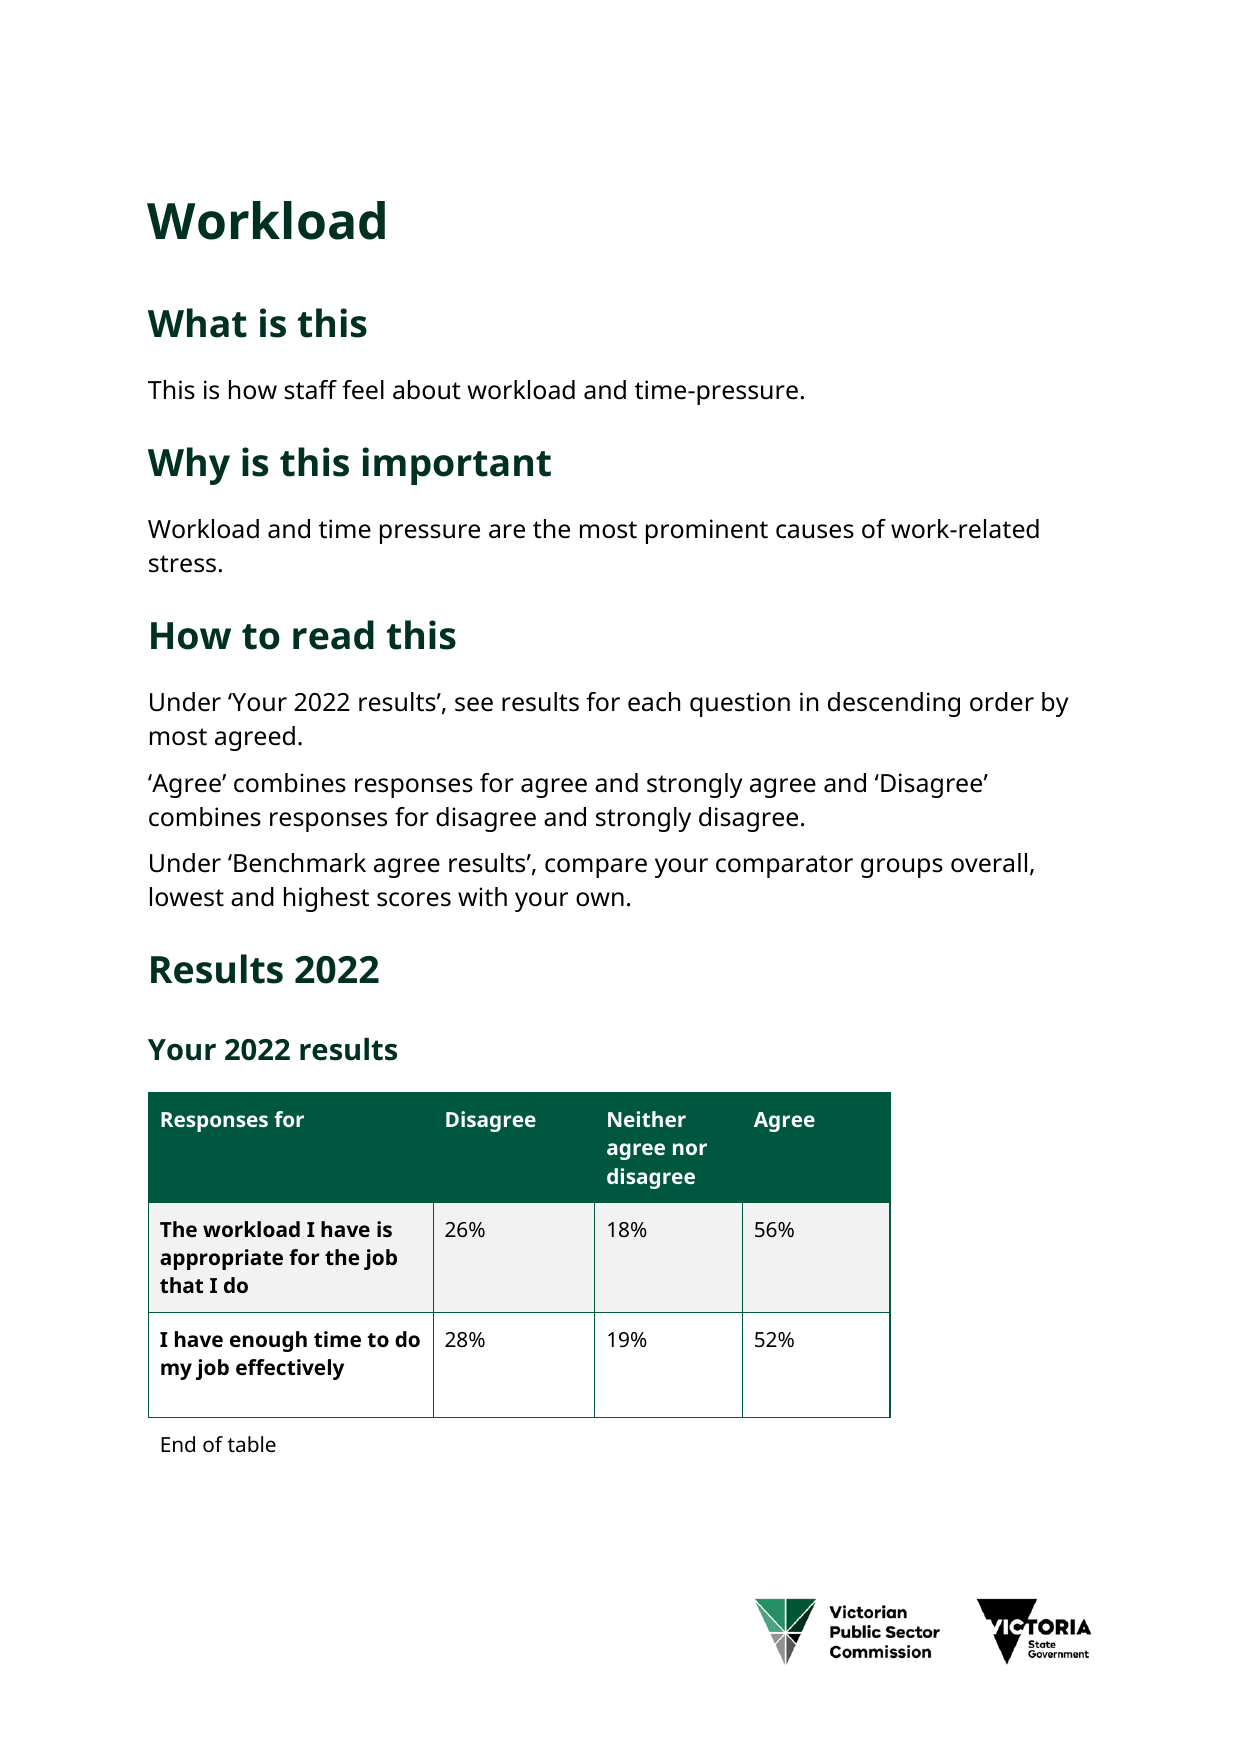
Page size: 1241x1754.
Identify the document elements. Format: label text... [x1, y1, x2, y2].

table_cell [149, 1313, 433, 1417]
picture [754, 1598, 1093, 1666]
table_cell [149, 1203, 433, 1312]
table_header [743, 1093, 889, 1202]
text This is how staff feel about workload and time-pressure. [148, 373, 1092, 407]
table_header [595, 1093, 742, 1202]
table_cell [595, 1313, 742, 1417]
subtitle Why is this important [148, 436, 1092, 487]
subtitle How to read this [148, 609, 1092, 660]
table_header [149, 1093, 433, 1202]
text Under ‘Benchmark agree results’, compare your comparator groups overall, lowest and highest scores with your own. [148, 846, 1092, 914]
subtitle Your 2022 results [148, 1029, 1092, 1069]
text ‘Agree’ combines responses for agree and strongly agree and ‘Disagree’ combines responses for disagree and strongly disagree. [148, 766, 1092, 834]
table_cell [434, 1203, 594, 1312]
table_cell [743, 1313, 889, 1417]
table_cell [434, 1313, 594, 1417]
text Workload and time pressure are the most prominent causes of work-related stress. [148, 512, 1092, 580]
subtitle What is this [148, 297, 1092, 348]
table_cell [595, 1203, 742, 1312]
subtitle Results 2022 [148, 943, 1092, 994]
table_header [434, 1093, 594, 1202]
text Under ‘Your 2022 results’, see results for each question in descending order by most agreed. [148, 685, 1092, 753]
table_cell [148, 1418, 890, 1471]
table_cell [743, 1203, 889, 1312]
subtitle Workload [148, 186, 1092, 254]
